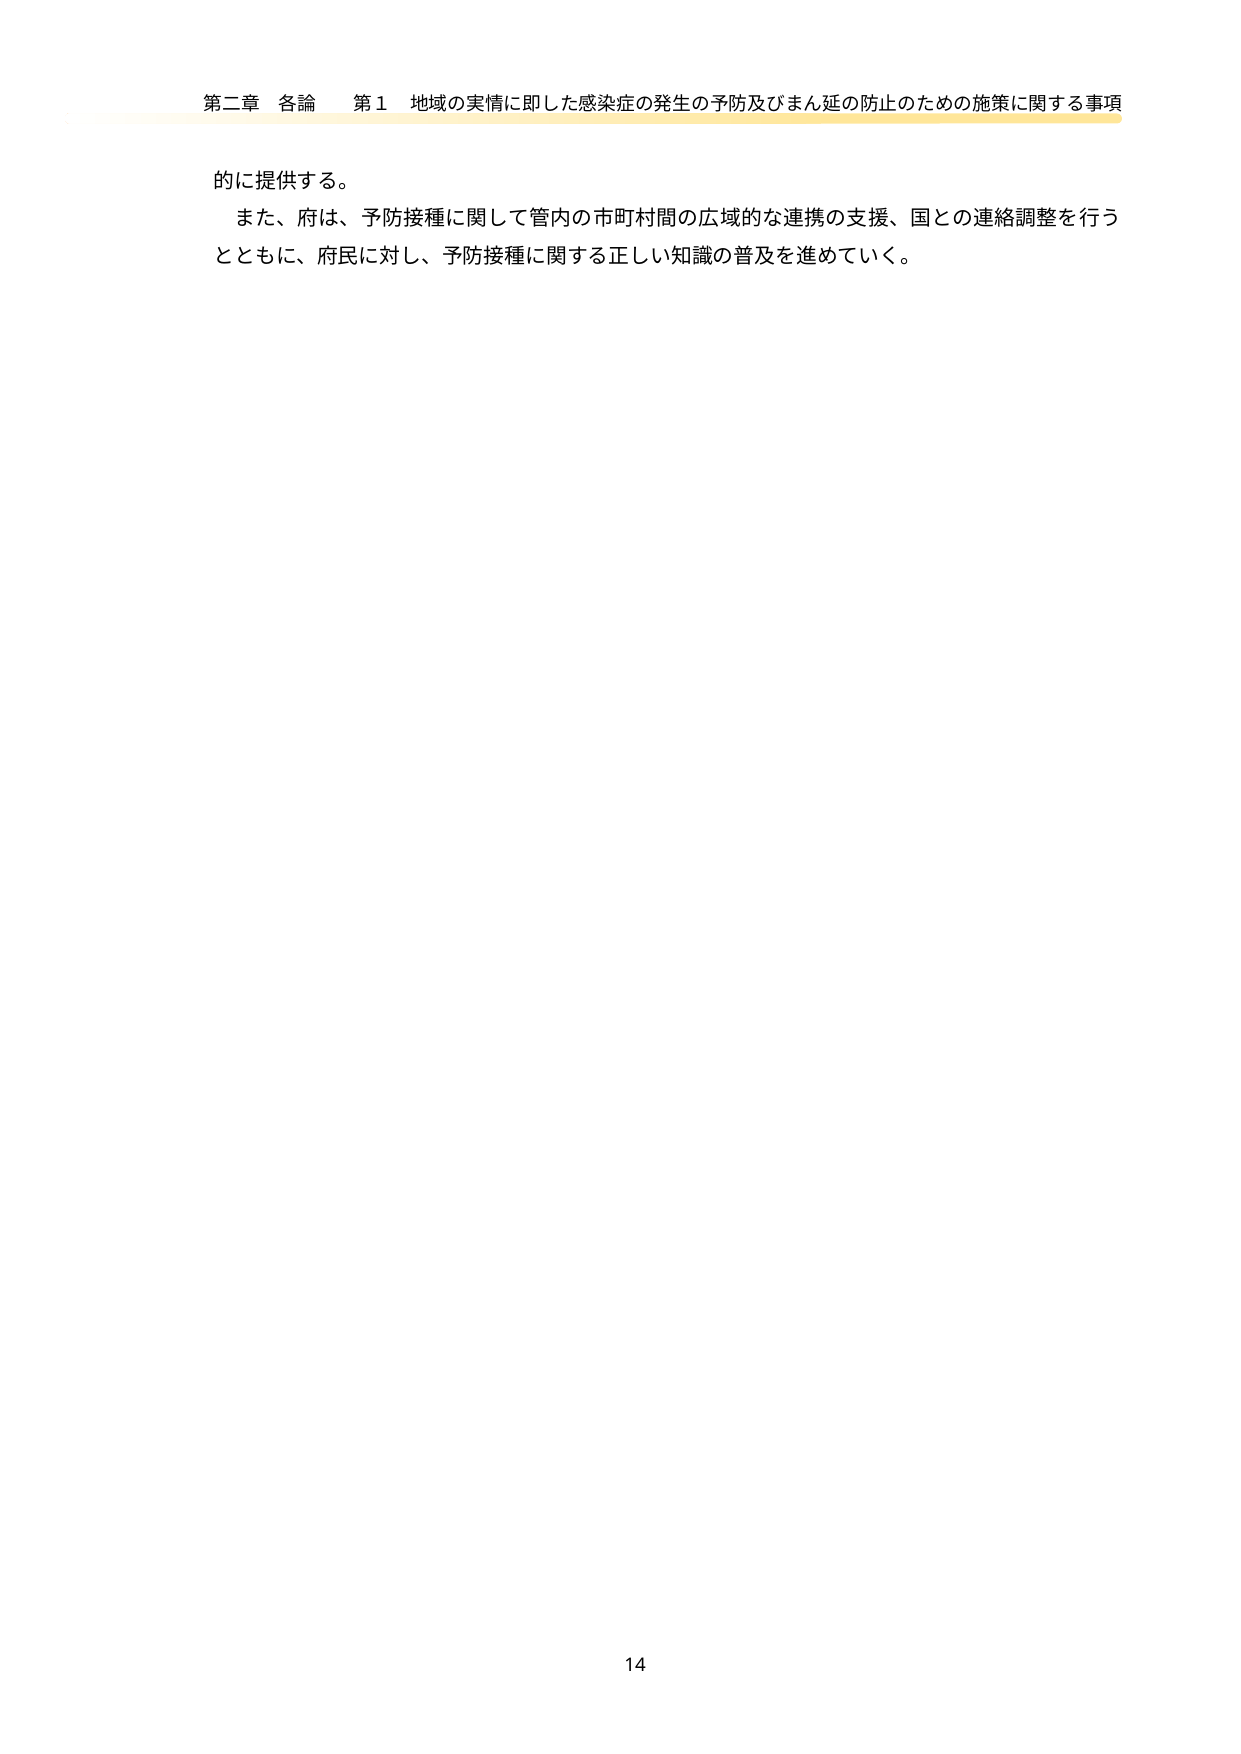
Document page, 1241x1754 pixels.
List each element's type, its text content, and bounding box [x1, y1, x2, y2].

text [213, 161, 1122, 198]
text また、府は、予防接種に関して管内の市町村間の広域的な連携の支援、国との連絡調整を行うとともに、府民に対し、予防接種に関する正しい知識の普及を進めていく。 [213, 198, 1122, 273]
